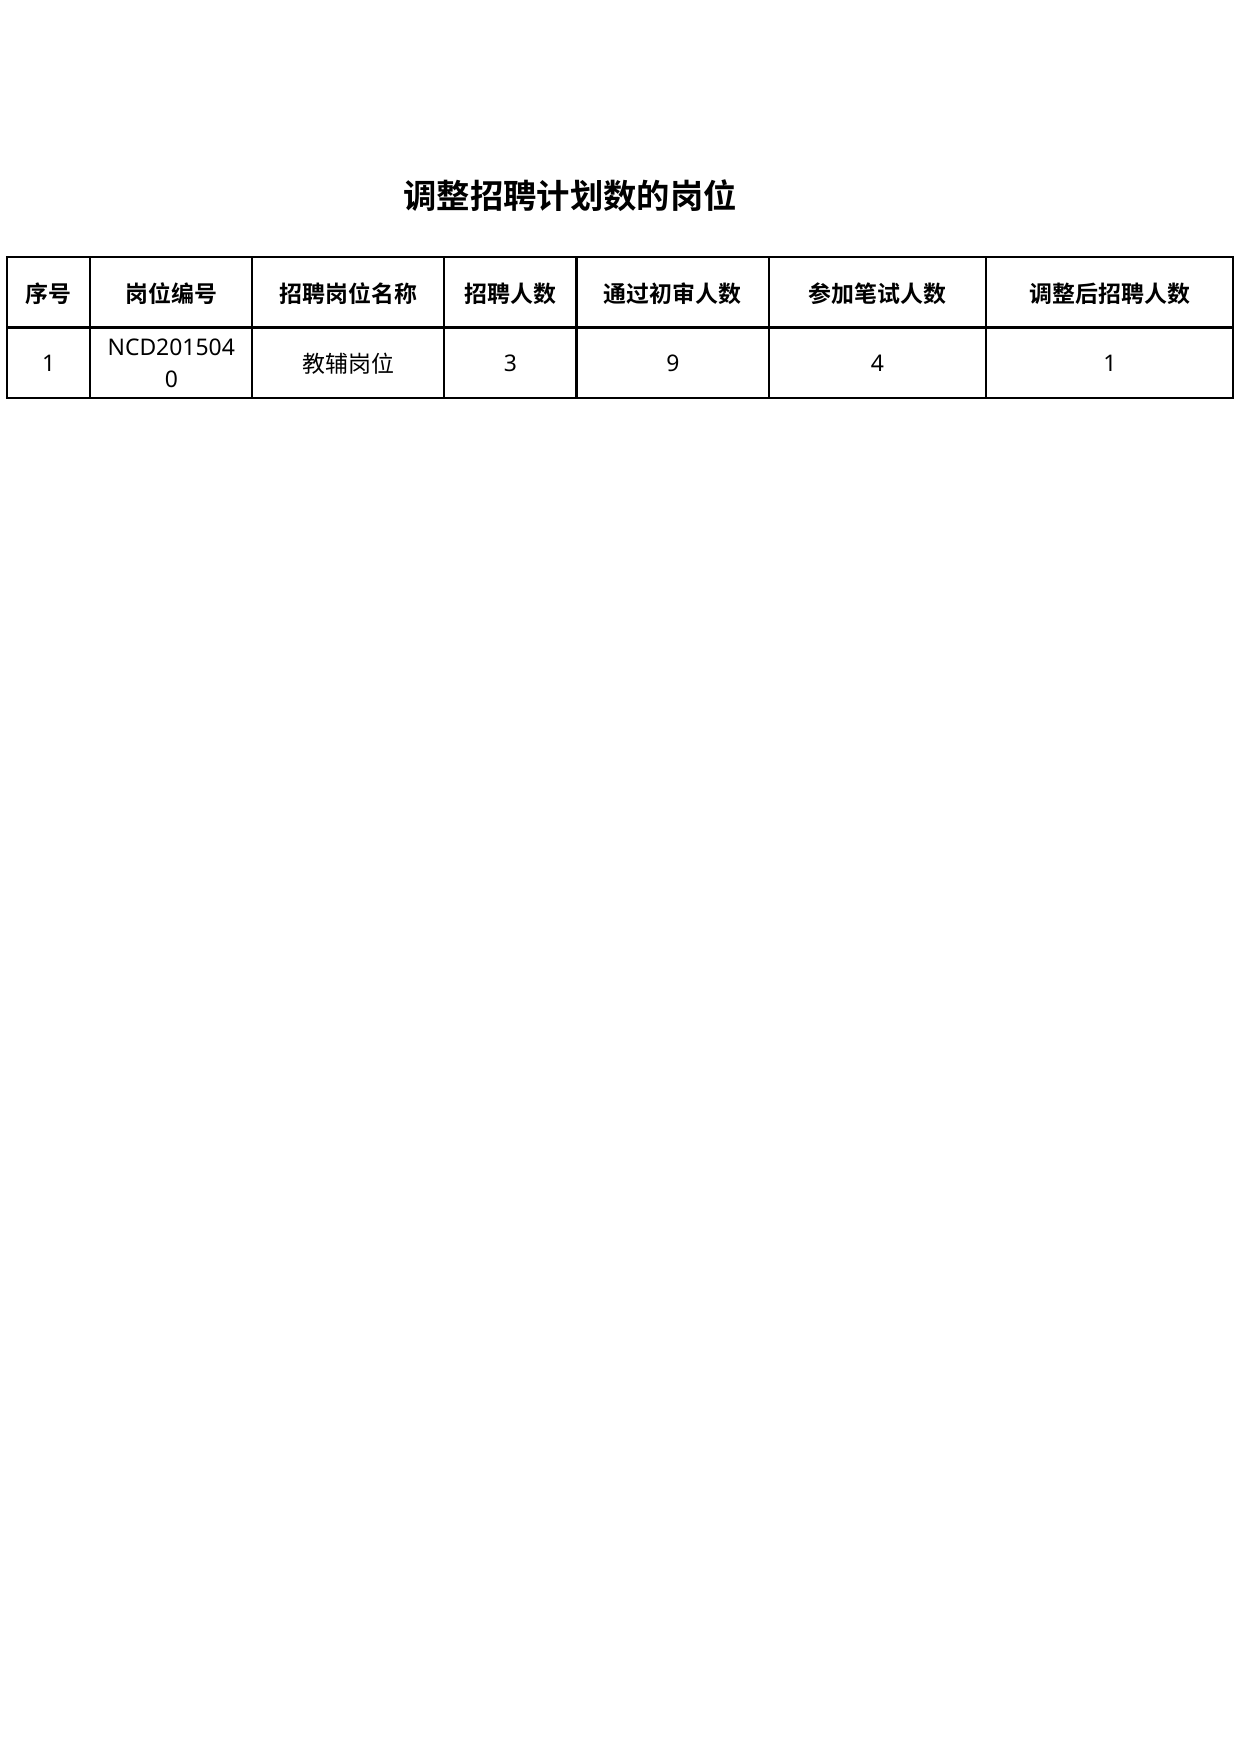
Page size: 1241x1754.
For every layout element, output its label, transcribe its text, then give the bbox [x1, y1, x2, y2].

table_cell 1 [987, 329, 1232, 397]
table_cell 1 [8, 329, 89, 397]
table_header 岗位编号 [91, 258, 251, 326]
table_cell 9 [578, 329, 768, 397]
table_header 招聘人数 [445, 258, 575, 326]
table_cell 3 [445, 329, 575, 397]
table_cell NCD2015040 [91, 329, 251, 397]
table_cell 4 [770, 329, 985, 397]
table_header 序号 [8, 258, 89, 326]
table_header 参加笔试人数 [770, 258, 985, 326]
table_header 招聘岗位名称 [253, 258, 443, 326]
table_header 通过初审人数 [578, 258, 768, 326]
table_cell 教辅岗位 [253, 329, 443, 397]
table_header 调整后招聘人数 [987, 258, 1232, 326]
text 调整招聘计划数的岗位 [187, 162, 1053, 227]
